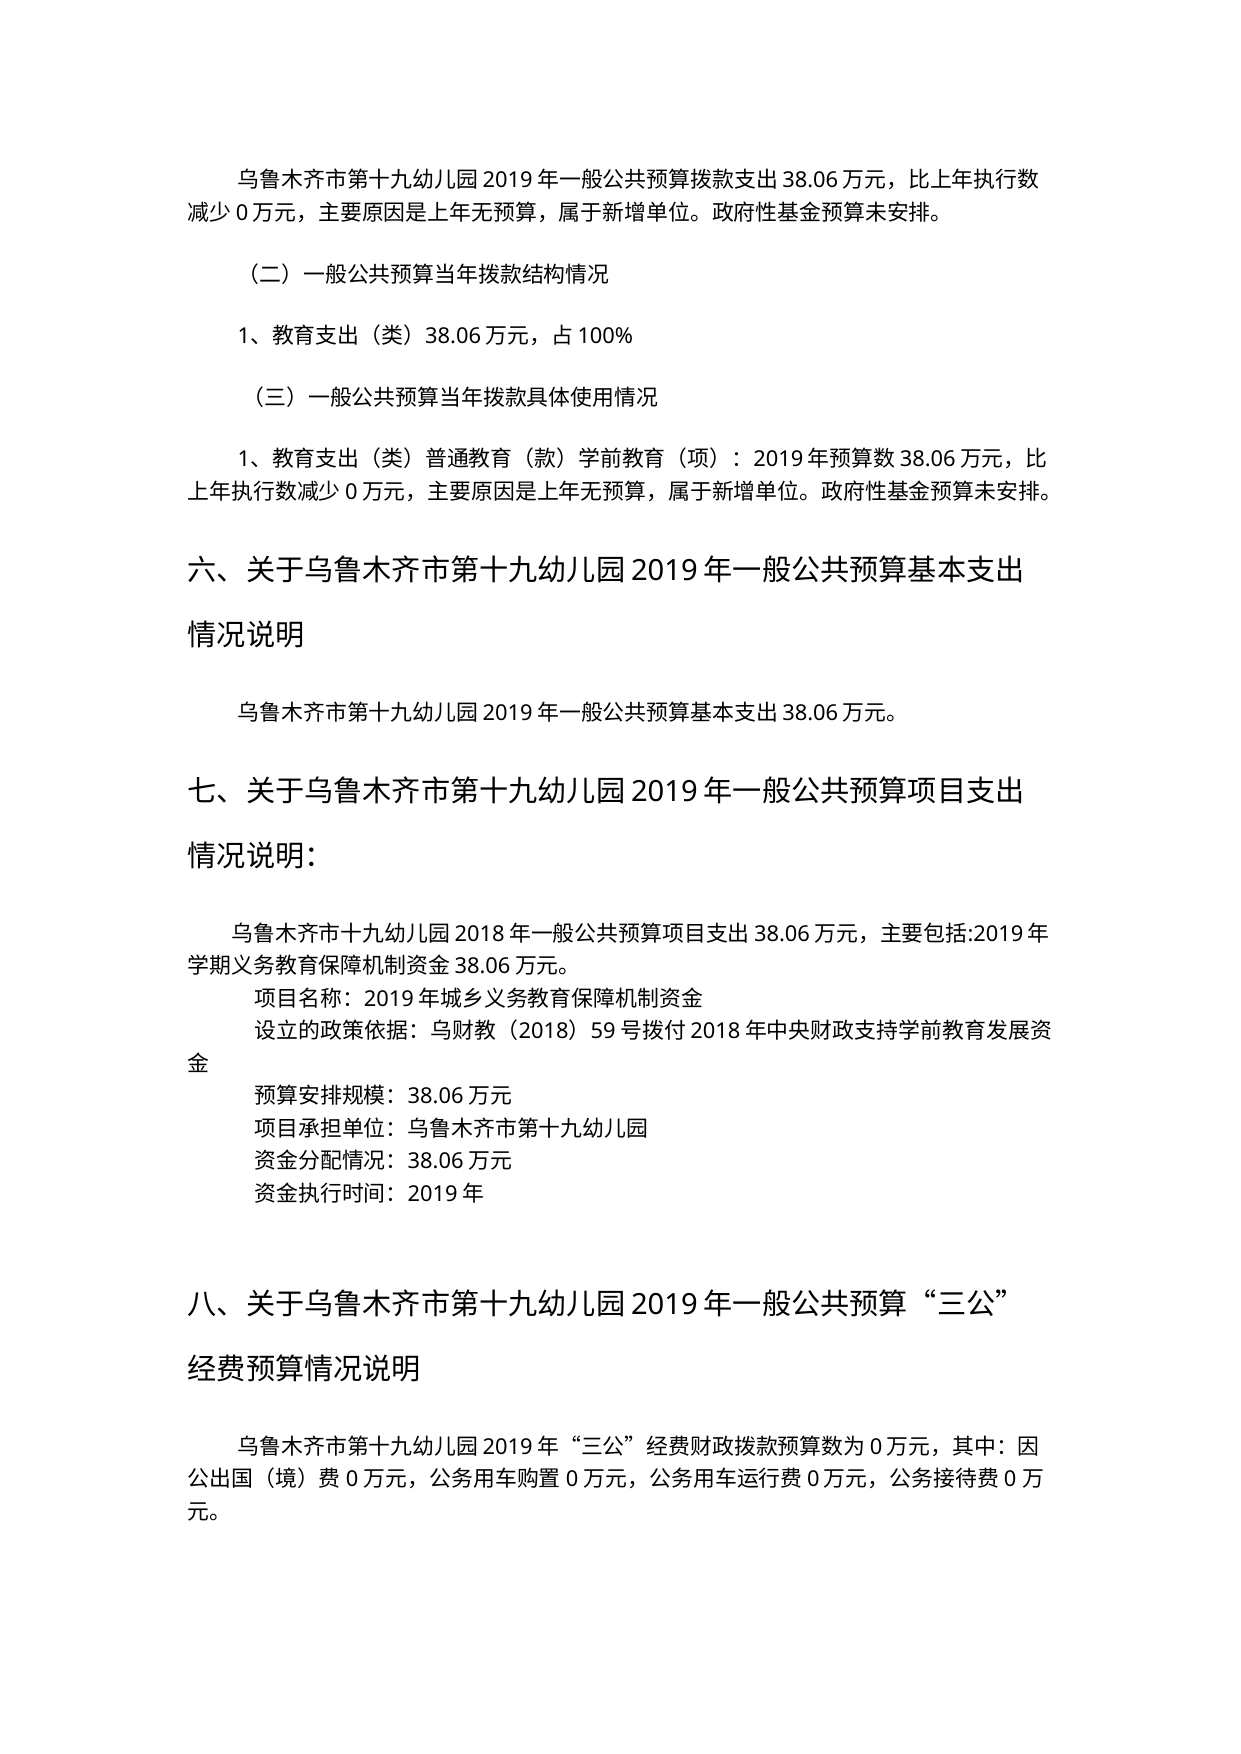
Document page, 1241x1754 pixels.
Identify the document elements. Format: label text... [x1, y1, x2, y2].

text （三）一般公共预算当年拨款具体使用情况 [187, 379, 1053, 412]
text 项目承担单位：乌鲁木齐市第十九幼儿园 [187, 1110, 1053, 1143]
text 八、关于乌鲁木齐市第十九幼儿园2019年一般公共预算“三公”经费预算情况说明 [187, 1269, 1053, 1399]
text 七、关于乌鲁木齐市第十九幼儿园2019年一般公共预算项目支出情况说明： [187, 756, 1053, 886]
text 项目名称：2019年城乡义务教育保障机制资金 [187, 980, 1053, 1013]
text 乌鲁木齐市第十九幼儿园2019年一般公共预算拨款支出38.06万元，比上年执行数减少0万元，主要原因是上年无预算，属于新增单位。政府性基金预算未安排。 [187, 162, 1053, 227]
text 预算安排规模：38.06万元 [187, 1078, 1053, 1110]
text 资金执行时间：2019年 [187, 1175, 1053, 1208]
text 乌鲁木齐市十九幼儿园2018年一般公共预算项目支出38.06万元，主要包括:2019年学期义务教育保障机制资金38.06万元。 [187, 915, 1053, 980]
text 设立的政策依据：乌财教（2018）59号拨付2018年中央财政支持学前教育发展资金 [187, 1013, 1053, 1078]
text 六、关于乌鲁木齐市第十九幼儿园2019年一般公共预算基本支出情况说明 [187, 535, 1053, 665]
text 乌鲁木齐市第十九幼儿园2019年一般公共预算基本支出38.06万元。 [187, 694, 1053, 727]
text 1、教育支出（类）38.06万元，占100% [187, 318, 1053, 350]
text 乌鲁木齐市第十九幼儿园2019年“三公”经费财政拨款预算数为0万元，其中：因公出国（境）费 0 万元，公务用车购置 0 万元，公务用车运行费0万元，公务接待费 0 万元。 [187, 1429, 1053, 1526]
text （二）一般公共预算当年拨款结构情况 [187, 256, 1053, 289]
text 资金分配情况：38.06万元 [187, 1143, 1053, 1175]
text 1、教育支出（类）普通教育（款）学前教育（项）：2019年预算数38.06万元，比上年执行数减少0万元，主要原因是上年无预算，属于新增单位。政府性基金预算未安排。 [187, 441, 1053, 506]
